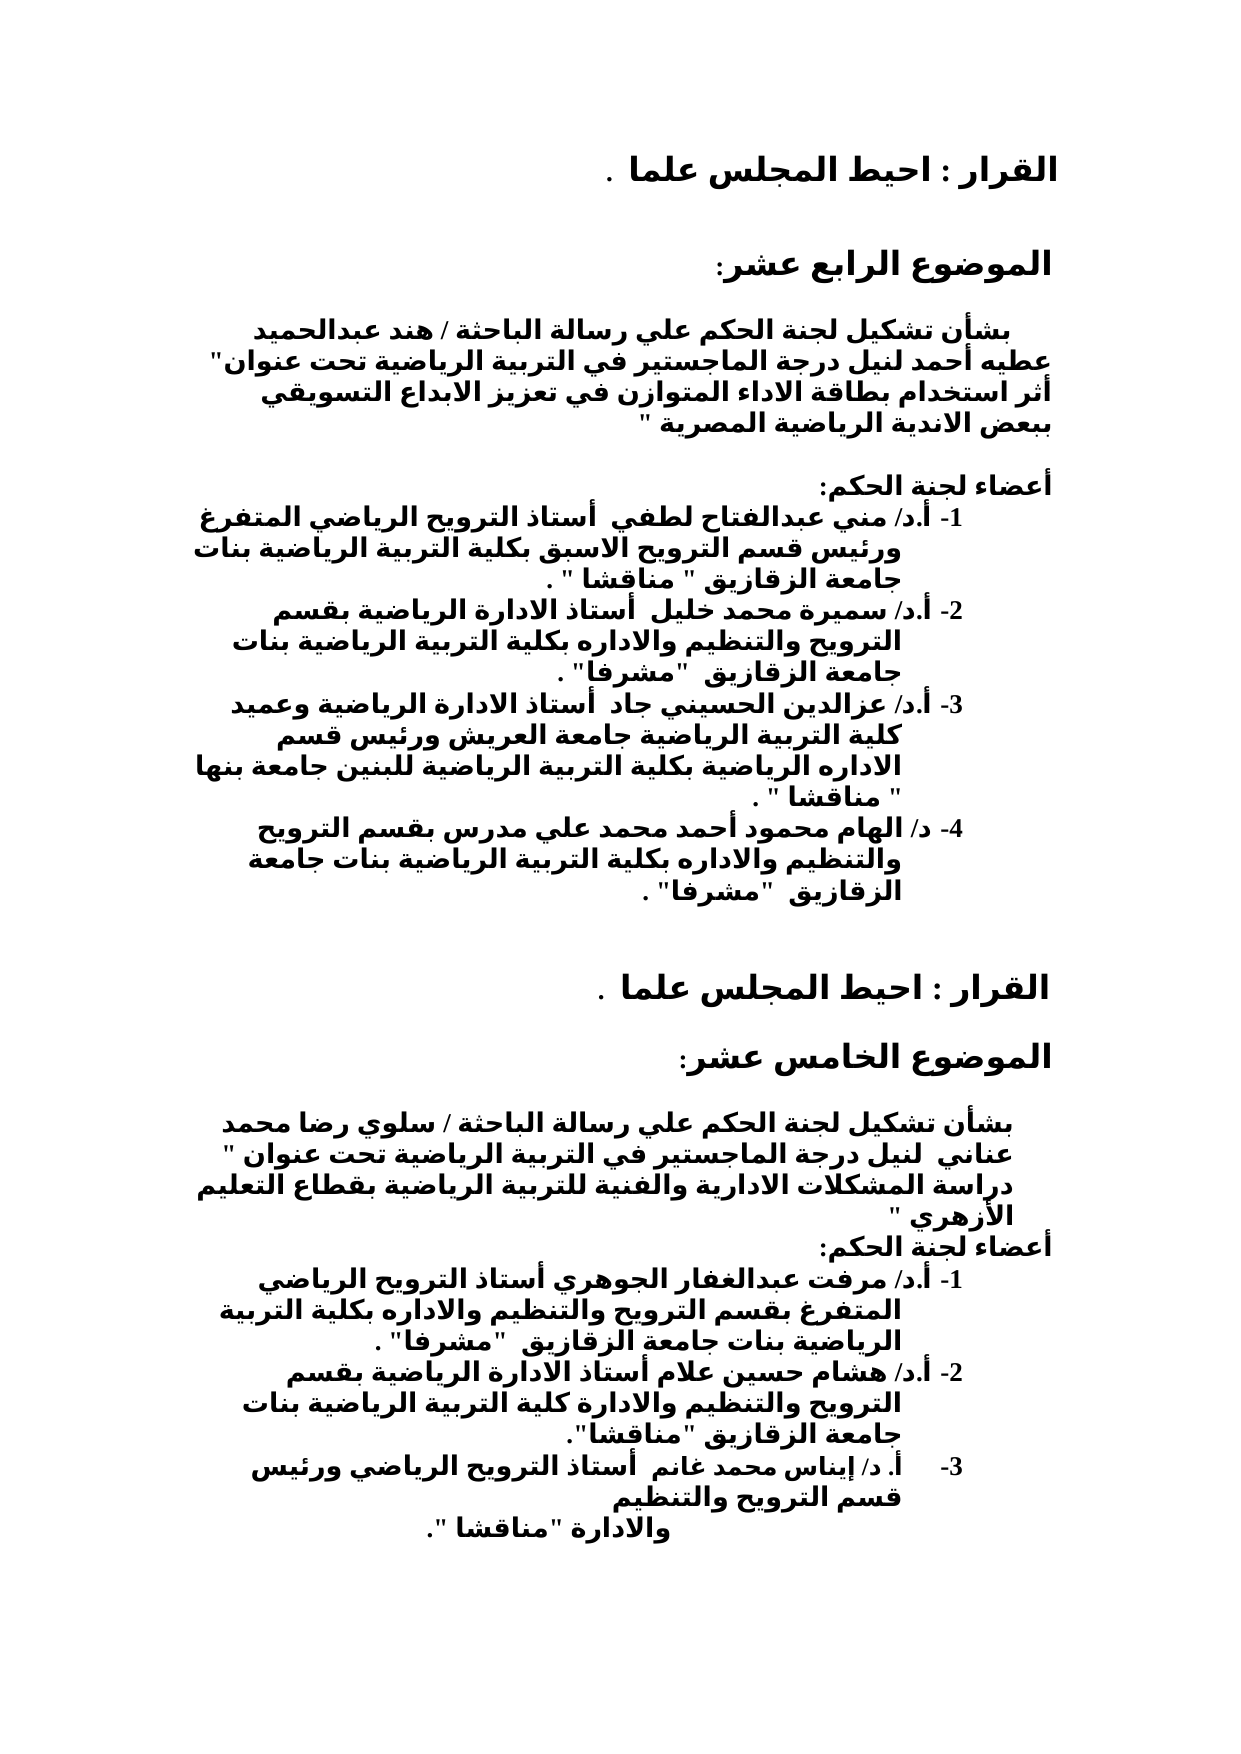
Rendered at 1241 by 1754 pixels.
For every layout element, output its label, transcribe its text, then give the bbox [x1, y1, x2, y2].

list أ.د/ هشام حسين علام أستاذ الادارة الرياضية بقسم الترويح والتنظيم والادارة كلية التربية الرياضية بنات جامعة الزقازيق "مناقشا". [187, 1356, 940, 1449]
text أعضاء لجنة الحكم: [187, 470, 1053, 501]
text الموضوع الرابع عشر: [187, 244, 1053, 283]
list د/ الهام محمود أحمد محمد علي مدرس بقسم الترويح والتنظيم والاداره بكلية التربية الرياضية بنات جامعة الزقازيق "مشرفا" . [187, 812, 940, 906]
list القرار : احيط المجلس علما . [187, 968, 1059, 1006]
list أ. د/ إيناس محمد غانم أستاذ الترويح الرياضي ورئيس قسم الترويح والتنظيم [187, 1449, 940, 1512]
list بشأن تشكيل لجنة الحكم علي رسالة الباحثة / سلوي رضا محمد عناني لنيل درجة الماجستير في التربية الرياضية تحت عنوان " دراسة المشكلات الادارية والفنية للتربية الرياضية بقطاع التعليم الأزهري " [187, 1107, 1014, 1232]
text بشأن تشكيل لجنة الحكم علي رسالة الباحثة / هند عبدالحميد عطيه أحمد لنيل درجة الماجستير في التربية الرياضية تحت عنوان" أثر استخدام بطاقة الاداء المتوازن في تعزيز الابداع التسويقي ببعض الاندية الرياضية المصرية " [187, 314, 1053, 438]
list أ.د/ سميرة محمد خليل أستاذ الادارة الرياضية بقسم الترويح والتنظيم والاداره بكلية التربية الرياضية بنات جامعة الزقازيق "مشرفا" . [187, 594, 940, 688]
text أعضاء لجنة الحكم: [187, 1232, 1053, 1263]
list أ.د/ مني عبدالفتاح لطفي أستاذ الترويح الرياضي المتفرغ ورئيس قسم الترويح الاسبق بكلية التربية الرياضية بنات جامعة الزقازيق " مناقشا " . [187, 501, 940, 594]
text الموضوع الخامس عشر: [187, 1037, 1053, 1076]
list أ.د/ عزالدين الحسيني جاد أستاذ الادارة الرياضية وعميد كلية التربية الرياضية جامعة العريش ورئيس قسم الاداره الرياضية بكلية التربية الرياضية للبنين جامعة بنها " مناقشا " . [187, 688, 940, 812]
list والادارة "مناقشا ". [187, 1512, 934, 1543]
list القرار : احيط المجلس علما . [187, 150, 1059, 188]
list أ.د/ مرفت عبدالغفار الجوهري أستاذ الترويح الرياضي المتفرغ بقسم الترويح والتنظيم والاداره بكلية التربية الرياضية بنات جامعة الزقازيق "مشرفا" . [187, 1263, 940, 1356]
